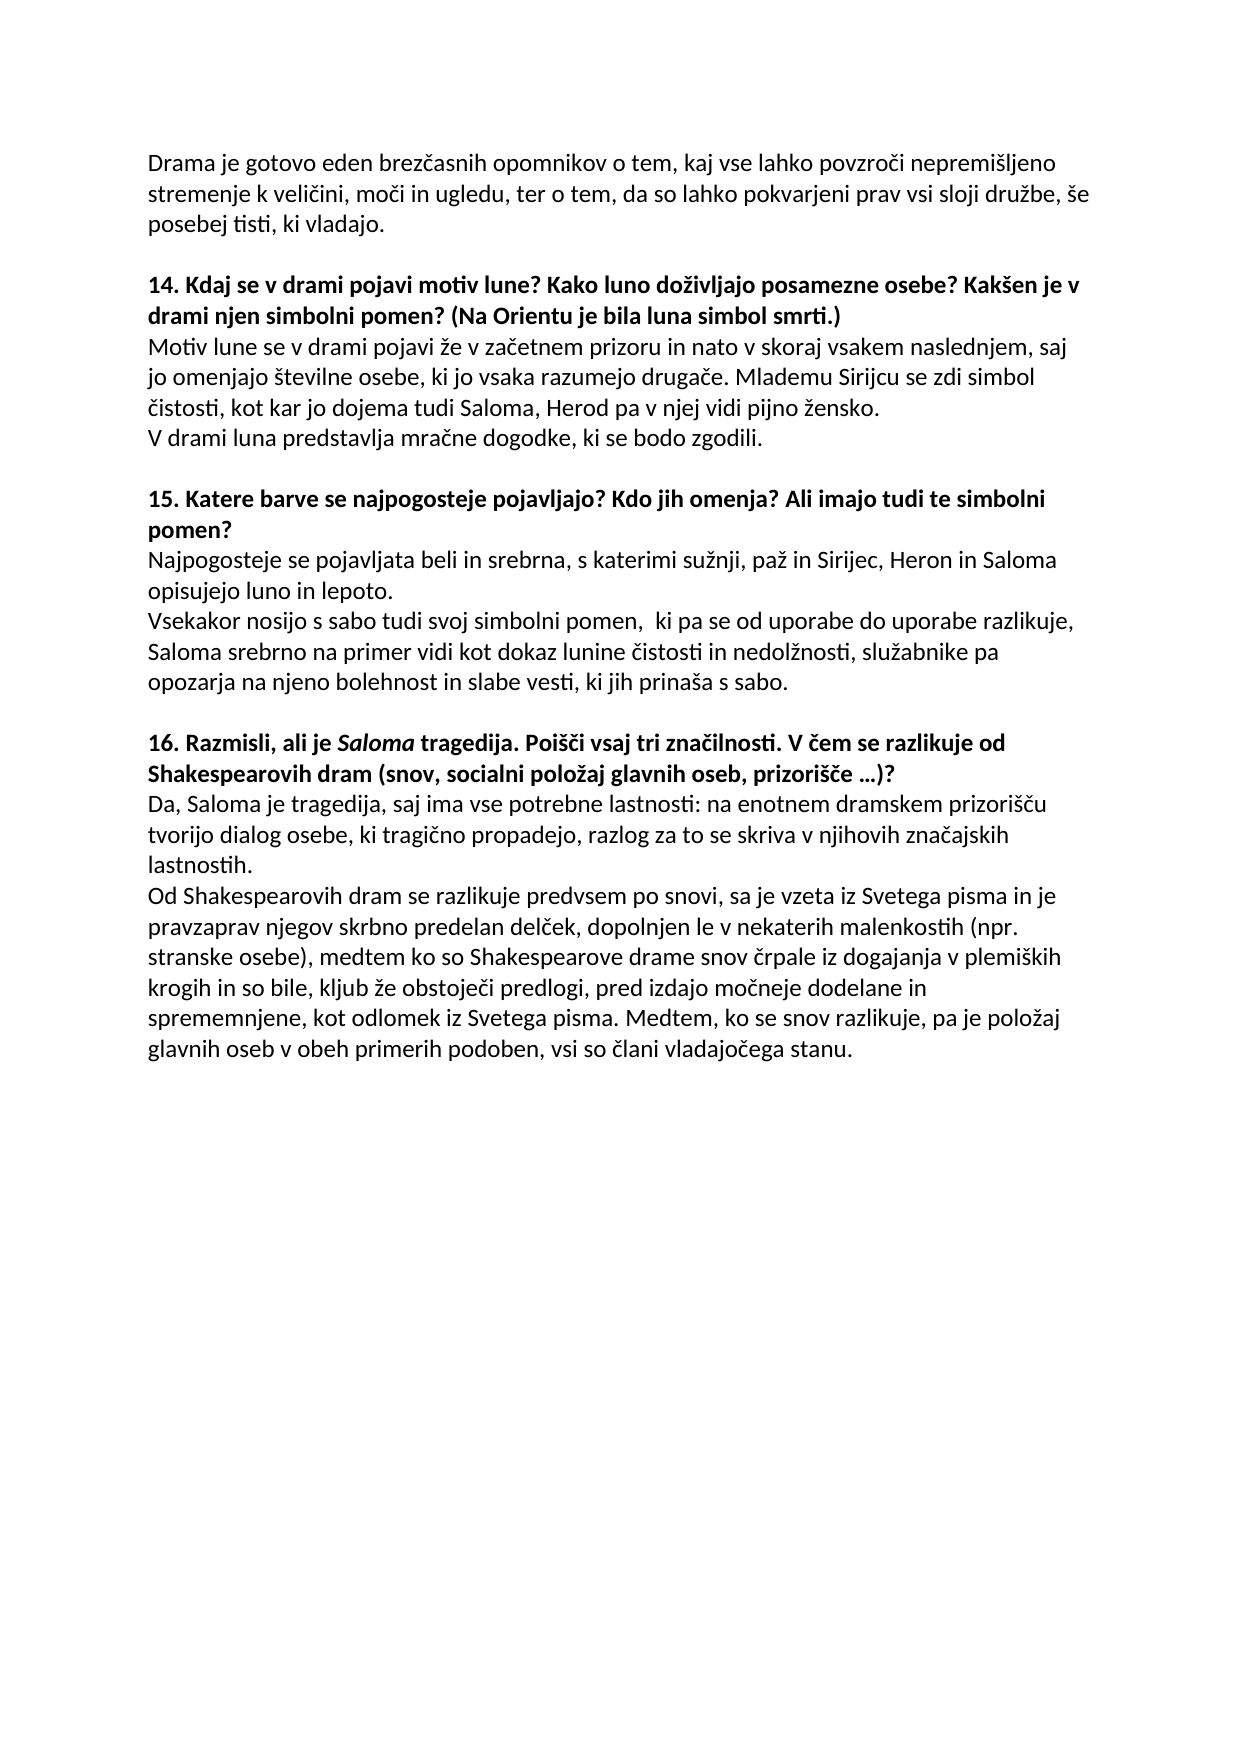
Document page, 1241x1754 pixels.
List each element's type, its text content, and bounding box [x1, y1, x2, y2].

text Najpogosteje se pojavljata beli in srebrna, s katerimi sužnji, paž in Sirijec, Heron in Saloma opisujejo luno in lepoto. [148, 544, 1093, 605]
text Da, Saloma je tragedija, saj ima vse potrebne lastnosti: na enotnem dramskem prizorišču tvorijo dialog osebe, ki tragično propadejo, razlog za to se skriva v njihovih značajskih lastnostih. [148, 788, 1093, 880]
text Motiv lune se v drami pojavi že v začetnem prizoru in nato v skoraj vsakem naslednjem, saj jo omenjajo številne osebe, ki jo vsaka razumejo drugače. Mlademu Sirijcu se zdi simbol čistosti, kot kar jo dojema tudi Saloma, Herod pa v njej vidi pijno žensko. [148, 331, 1093, 422]
text Od Shakespearovih dram se razlikuje predvsem po snovi, sa je vzeta iz Svetega pisma in je pravzaprav njegov skrbno predelan delček, dopolnjen le v nekaterih malenkostih (npr. stranske osebe), medtem ko so Shakespearove drame snov črpale iz dogajanja v plemiških krogih in so bile, kljub že obstoječi predlogi, pred izdajo močneje dodelane in sprememnjene, kot odlomek iz Svetega pisma. Medtem, ko se snov razlikuje, pa je položaj glavnih oseb v obeh primerih podoben, vsi so člani vladajočega stanu. [148, 880, 1093, 1063]
text 16. Razmisli, ali je Saloma tragedija. Poišči vsaj tri značilnosti. V čem se razlikuje od Shakespearovih dram (snov, socialni položaj glavnih oseb, prizorišče …)? [148, 727, 1093, 788]
text Vsekakor nosijo s sabo tudi svoj simbolni pomen, ki pa se od uporabe do uporabe razlikuje, Saloma srebrno na primer vidi kot dokaz lunine čistosti in nedolžnosti, služabnike pa opozarja na njeno bolehnost in slabe vesti, ki jih prinaša s sabo. [148, 605, 1093, 697]
text 15. Katere barve se najpogosteje pojavljajo? Kdo jih omenja? Ali imajo tudi te simbolni pomen? [148, 483, 1093, 544]
text V drami luna predstavlja mračne dogodke, ki se bodo zgodili. [148, 422, 1093, 453]
text 14. Kdaj se v drami pojavi motiv lune? Kako luno doživljajo posamezne osebe? Kakšen je v drami njen simbolni pomen? (Na Orientu je bila luna simbol smrti.) [148, 270, 1093, 331]
text Drama je gotovo eden brezčasnih opomnikov o tem, kaj vse lahko povzroči nepremišljeno stremenje k veličini, moči in ugledu, ter o tem, da so lahko pokvarjeni prav vsi sloji družbe, še posebej tisti, ki vladajo. [148, 148, 1093, 239]
